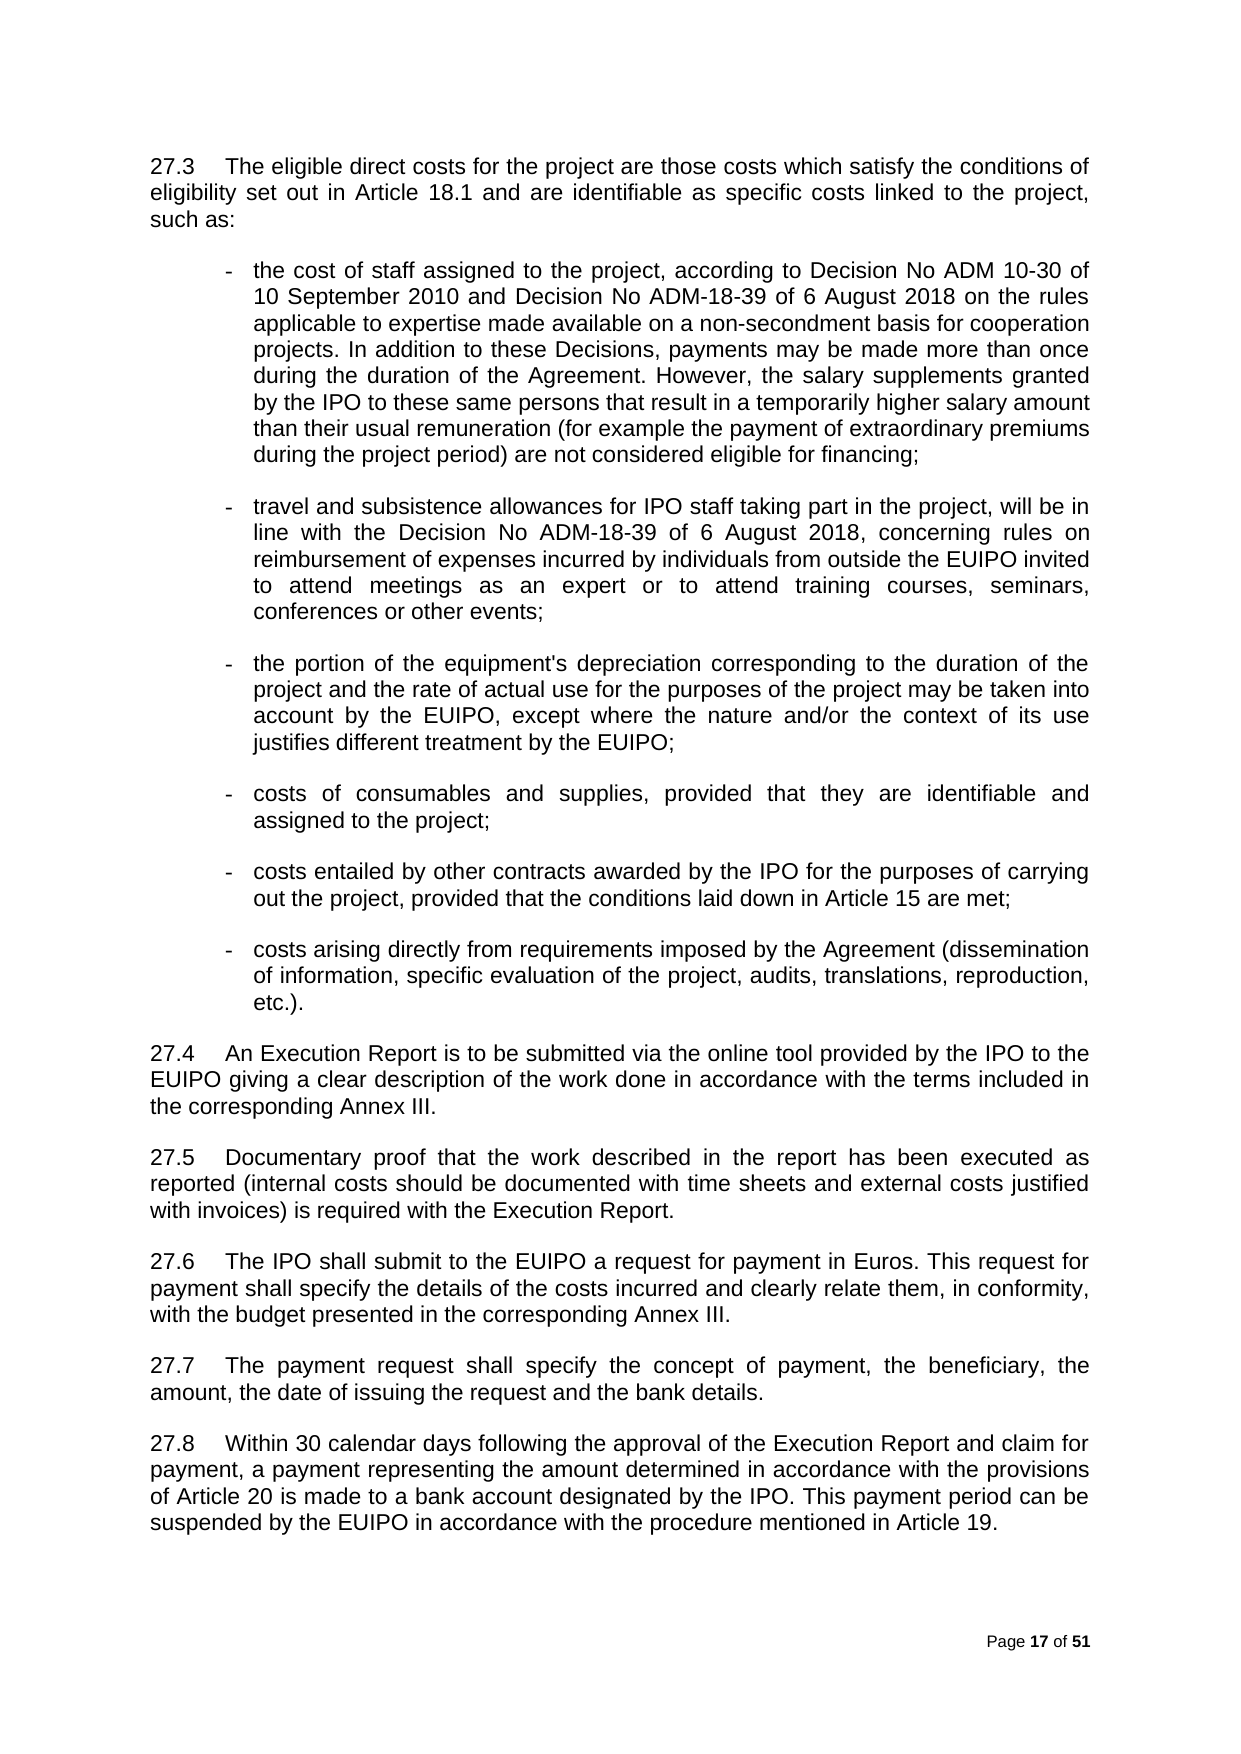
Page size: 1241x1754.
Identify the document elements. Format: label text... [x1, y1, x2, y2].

list travel and subsistence allowances for IPO staff taking part in the project, will be in line with the Decision No ADM-18-39 of 6 August 2018, concerning rules on reimbursement of expenses incurred by individuals from outside the EUIPO invited to attend meetings as an expert or to attend training courses, seminars, conferences or other events; [225, 493, 1090, 625]
list The IPO shall submit to the EUIPO a request for payment in Euros. This request for payment shall specify the details of the costs incurred and clearly relate them, in conformity, with the budget presented in the corresponding Annex III. [150, 1248, 1090, 1327]
list Within 30 calendar days following the approval of the Execution Report and claim for payment, a payment representing the amount determined in accordance with the provisions of Article 20 is made to a bank account designated by the IPO. This payment period can be suspended by the EUIPO in accordance with the procedure mentioned in Article 19. [150, 1430, 1090, 1535]
list The payment request shall specify the concept of payment, the beneficiary, the amount, the date of issuing the request and the bank details. [150, 1352, 1090, 1405]
list The eligible direct costs for the project are those costs which satisfy the conditions of eligibility set out in Article 18.1 and are identifiable as specific costs linked to the project, such as: [150, 153, 1090, 232]
list the portion of the equipment's depreciation corresponding to the duration of the project and the rate of actual use for the purposes of the project may be taken into account by the EUIPO, except where the nature and/or the context of its use justifies different treatment by the EUIPO; [225, 650, 1090, 755]
list costs entailed by other contracts awarded by the IPO for the purposes of carrying out the project, provided that the conditions laid down in Article 15 are met; [225, 858, 1090, 911]
list the cost of staff assigned to the project, according to Decision No ADM 10-30 of 10 September 2010 and Decision No ADM-18-39 of 6 August 2018 on the rules applicable to expertise made available on a non-secondment basis for cooperation projects. In addition to these Decisions, payments may be made more than once during the duration of the Agreement. However, the salary supplements granted by the IPO to these same persons that result in a temporarily higher salary amount than their usual remuneration (for example the payment of extraordinary premiums during the project period) are not considered eligible for financing; [225, 257, 1090, 468]
list Documentary proof that the work described in the report has been executed as reported (internal costs should be documented with time sheets and external costs justified with invoices) is required with the Execution Report. [150, 1144, 1090, 1223]
list costs of consumables and supplies, provided that they are identifiable and assigned to the project; [225, 780, 1090, 833]
list costs arising directly from requirements imposed by the Agreement (dissemination of information, specific evaluation of the project, audits, translations, reproduction, etc.). [225, 936, 1090, 1015]
list An Execution Report is to be submitted via the online tool provided by the IPO to the EUIPO giving a clear description of the work done in accordance with the terms included in the corresponding Annex III. [150, 1040, 1090, 1119]
